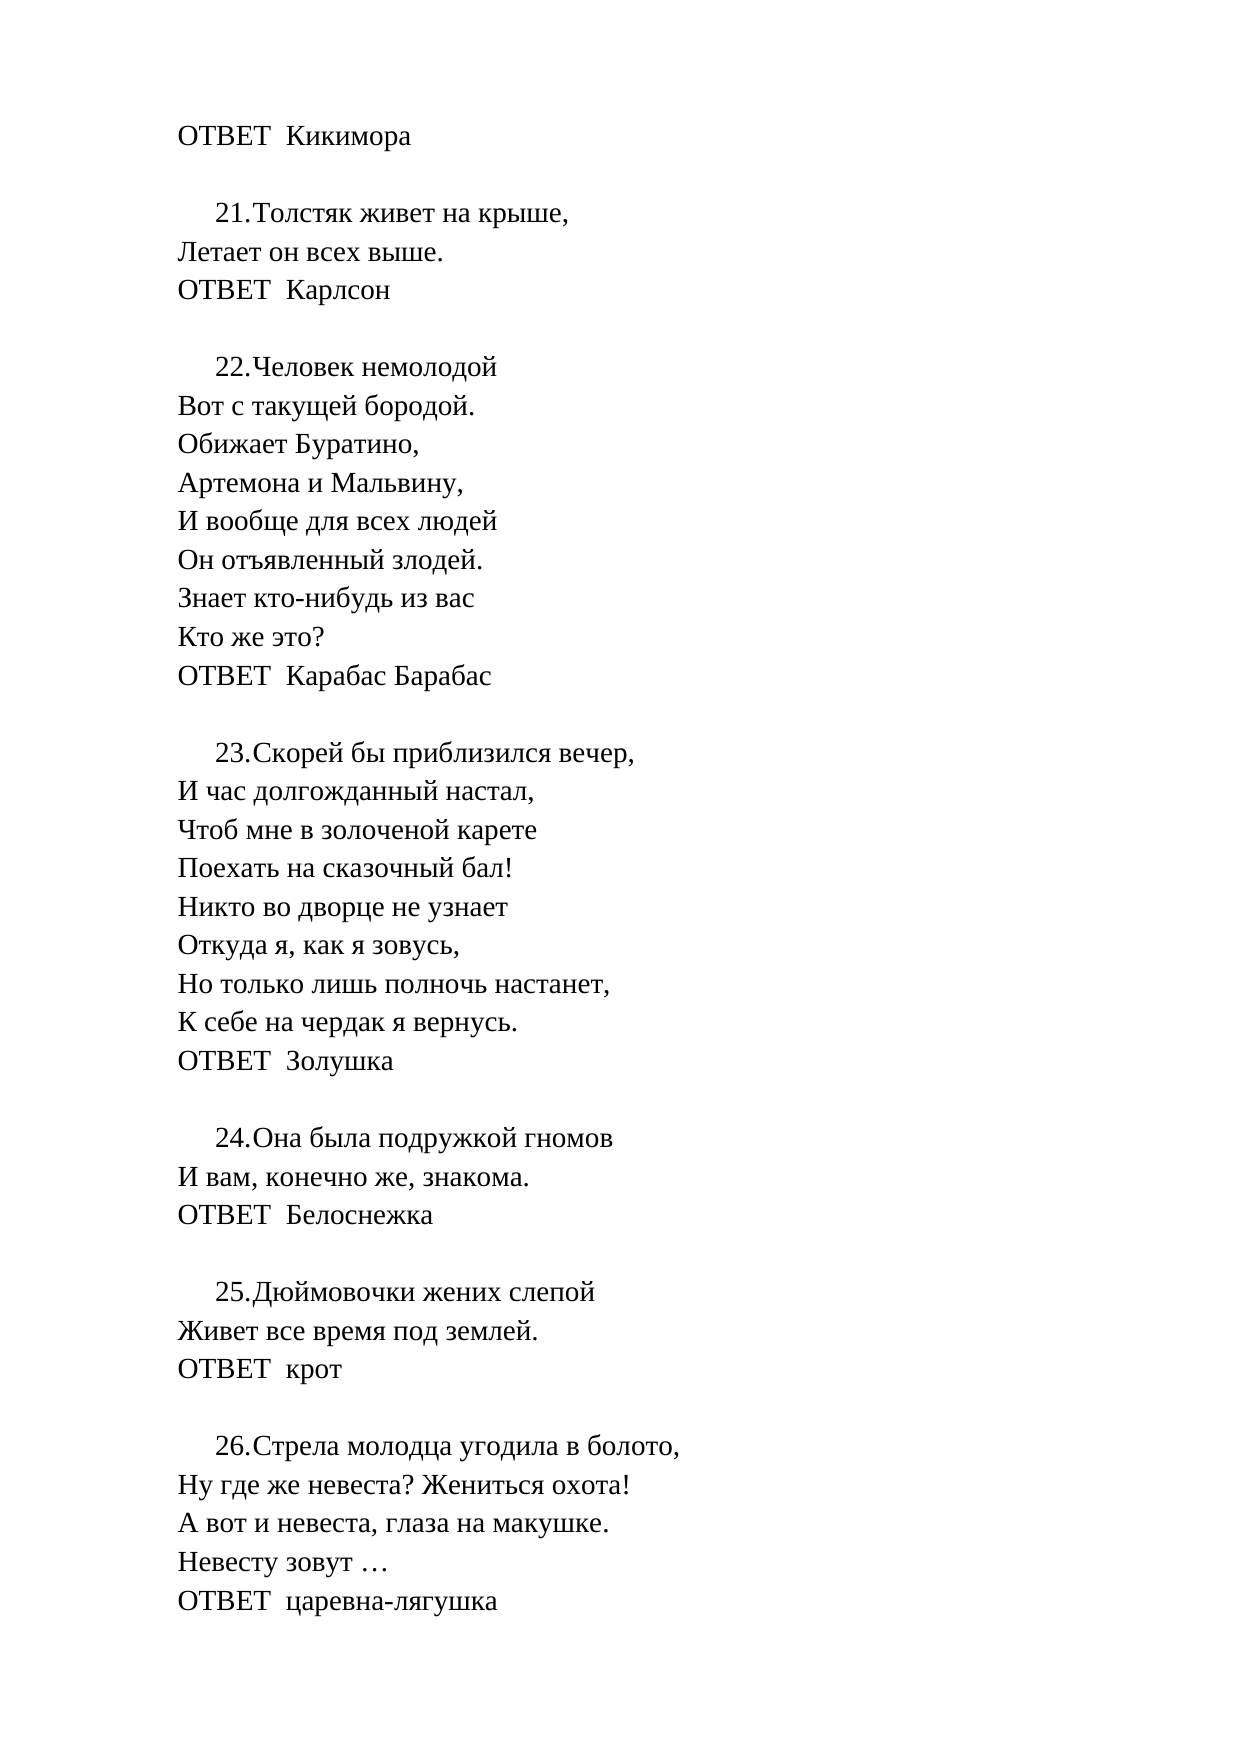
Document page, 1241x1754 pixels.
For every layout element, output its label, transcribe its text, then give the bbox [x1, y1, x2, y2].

text Летает он всех выше. [177, 234, 1152, 267]
text И час долгожданный настал, [177, 773, 1152, 807]
list Человек немолодой [215, 349, 1152, 383]
text Поехать на сказочный бал! [177, 850, 1152, 884]
text Но только лишь полночь настанет, [177, 966, 1152, 999]
text Живет все время под землей. [177, 1313, 1152, 1346]
list Она была подружкой гномов [215, 1120, 1152, 1154]
text ОТВЕТ царевна-лягушка [177, 1583, 1152, 1616]
text ОТВЕТ Карабас Барабас [177, 658, 1152, 691]
text Никто во дворце не узнает [177, 889, 1152, 922]
text Знает кто-нибудь из вас [177, 581, 1152, 614]
text ОТВЕТ Кикимора [177, 118, 1152, 152]
text Обижает Буратино, [177, 426, 1152, 460]
text ОТВЕТ Золушка [177, 1043, 1152, 1077]
text ОТВЕТ крот [177, 1351, 1152, 1385]
text И вам, конечно же, знакома. [177, 1159, 1152, 1192]
text ОТВЕТ Белоснежка [177, 1197, 1152, 1231]
text К себе на чердак я вернусь. [177, 1004, 1152, 1038]
text Чтоб мне в золоченой карете [177, 812, 1152, 845]
text ОТВЕТ Карлсон [177, 272, 1152, 306]
text А вот и невеста, глаза на макушке. [177, 1506, 1152, 1539]
list Толстяк живет на крыше, [215, 195, 1152, 229]
text Артемона и Мальвину, [177, 465, 1152, 498]
text Вот с такущей бородой. [177, 388, 1152, 421]
text Кто же это? [177, 619, 1152, 653]
list Стрела молодца угодила в болото, [215, 1428, 1152, 1462]
text Ну где же невеста? Жениться охота! [177, 1467, 1152, 1501]
list Скорей бы приблизился вечер, [215, 735, 1152, 768]
text Откуда я, как я зовусь, [177, 927, 1152, 961]
text Невесту зовут … [177, 1544, 1152, 1578]
text И вообще для всех людей [177, 503, 1152, 537]
text Он отъявленный злодей. [177, 542, 1152, 576]
list Дюймовочки жених слепой [215, 1274, 1152, 1308]
